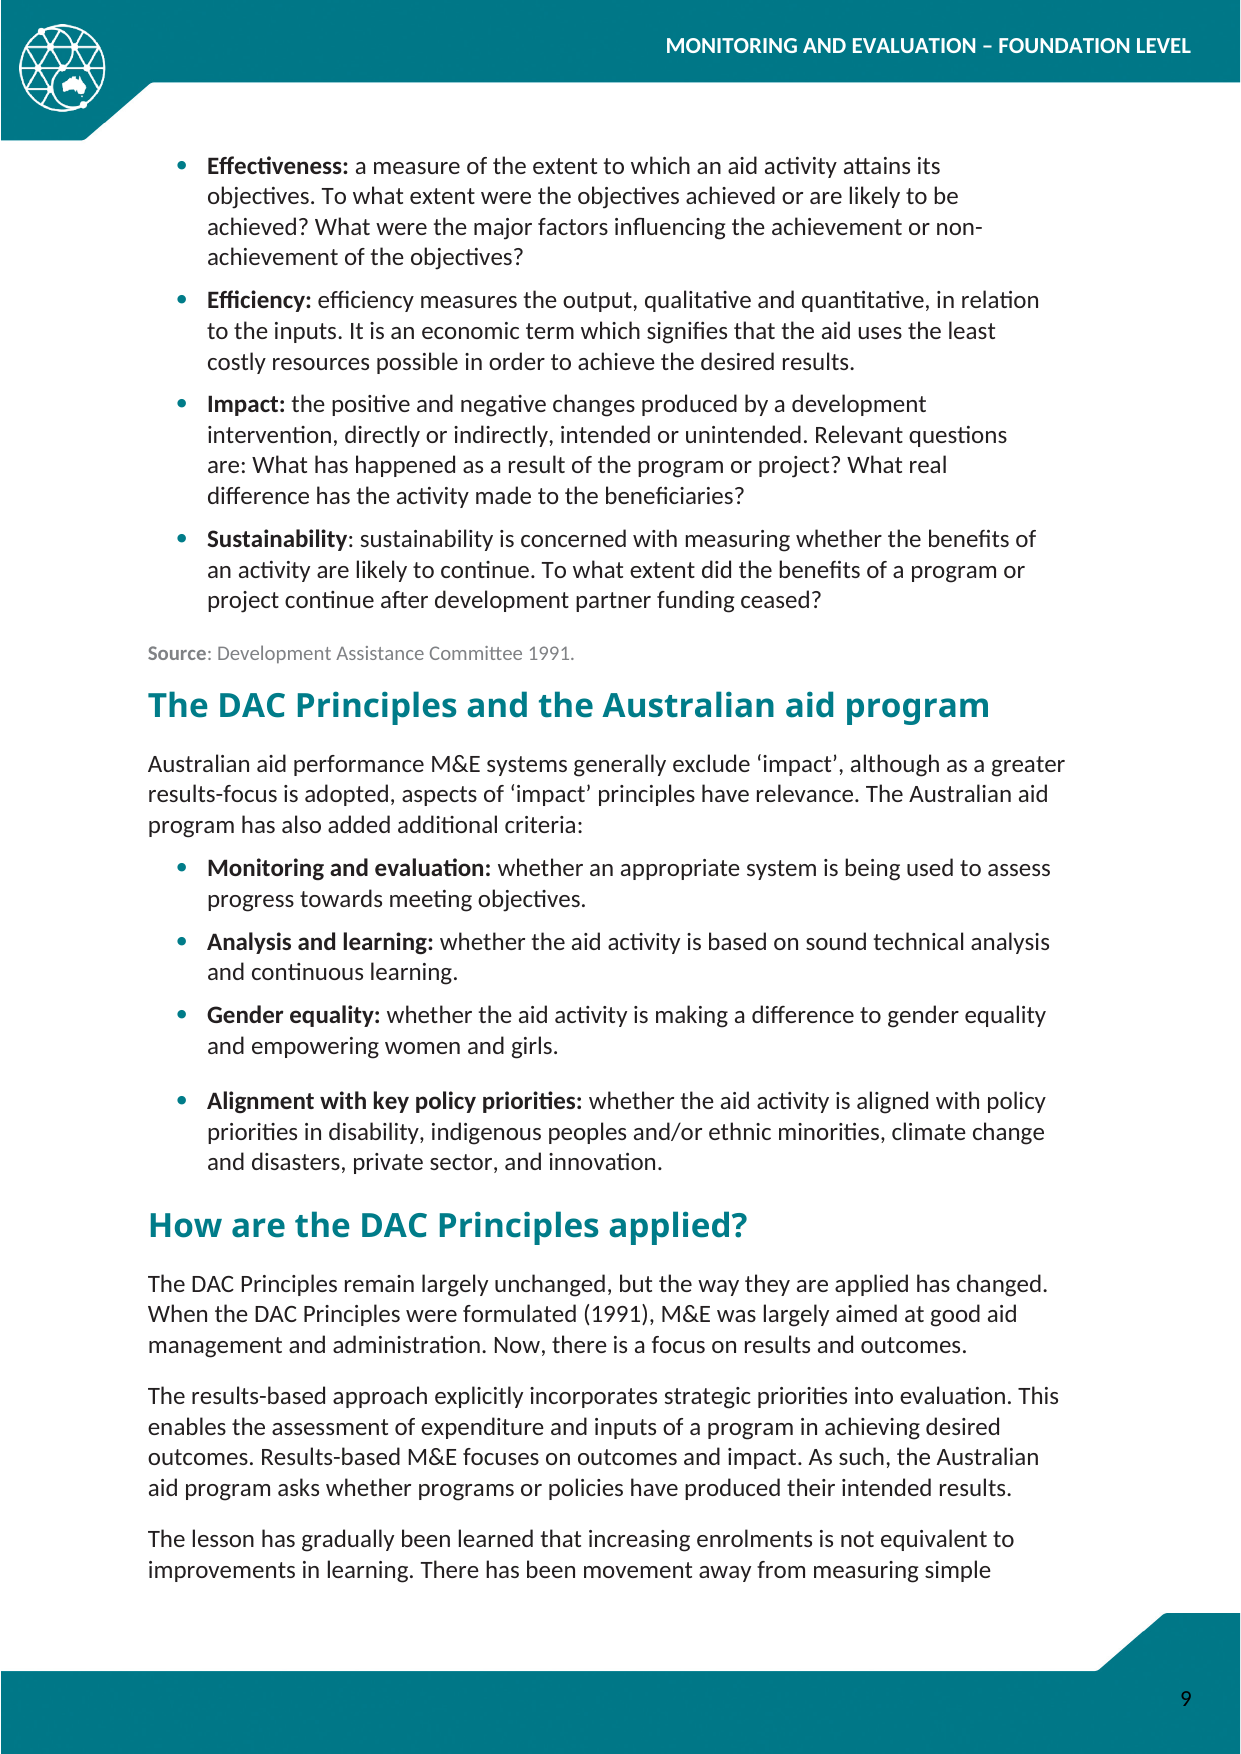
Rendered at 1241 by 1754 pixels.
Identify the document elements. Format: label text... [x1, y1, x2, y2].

subtitle The DAC Principles and the Australian aid program [148, 682, 1092, 727]
text The results-based approach explicitly incorporates strategic priorities into evaluation. This enables the assessment of expenditure and inputs of a program in achieving desired outcomes. Results-based M&E focuses on outcomes and impact. As such, the Australian aid program asks whether programs or policies have produced their intended results. [148, 1381, 1074, 1503]
list Monitoring and evaluation: whether an appropriate system is being used to assess progress towards meeting objectives. [177, 852, 1052, 913]
list Impact: the positive and negative changes produced by a development intervention, directly or indirectly, intended or unintended. Relevant questions are: What has happened as a result of the program or project? What real difference has the activity made to the beneficiaries? [177, 389, 1052, 511]
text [148, 1523, 1074, 1584]
list Efficiency: efficiency measures the output, qualitative and quantitative, in relation to the inputs. It is an economic term which signifies that the aid uses the least costly resources possible in order to achieve the desired results. [177, 284, 1052, 376]
picture [1, 0, 1241, 1754]
text Source: Development Assistance Committee 1991. [148, 640, 1018, 665]
list Analysis and learning: whether the aid activity is based on sound technical analysis and continuous learning. [177, 926, 1052, 987]
text The DAC Principles remain largely unchanged, but the way they are applied has changed. When the DAC Principles were formulated (1991), M&E was largely aimed at good aid management and administration. Now, there is a focus on results and outcomes. [148, 1268, 1074, 1360]
text Australian aid performance M&E systems generally exclude ‘impact’, although as a greater results-focus is adopted, aspects of ‘impact’ principles have relevance. The Australian aid program has also added additional criteria: [148, 748, 1074, 840]
list Sustainability: sustainability is concerned with measuring whether the benefits of an activity are likely to continue. To what extent did the benefits of a program or project continue after development partner funding ceased? [177, 523, 1052, 615]
list Effectiveness: a measure of the extent to which an aid activity attains its objectives. To what extent were the objectives achieved or are likely to be achieved? What were the major factors influencing the achievement or non-achievement of the objectives? [177, 150, 1052, 272]
subtitle How are the DAC Principles applied? [148, 1202, 1092, 1247]
list Gender equality: whether the aid activity is making a difference to gender equality and empowering women and girls. [177, 999, 1052, 1060]
list Alignment with key policy priorities: whether the aid activity is aligned with policy priorities in disability, indigenous peoples and/or ethnic minorities, climate change and disasters, private sector, and innovation. [177, 1085, 1052, 1177]
